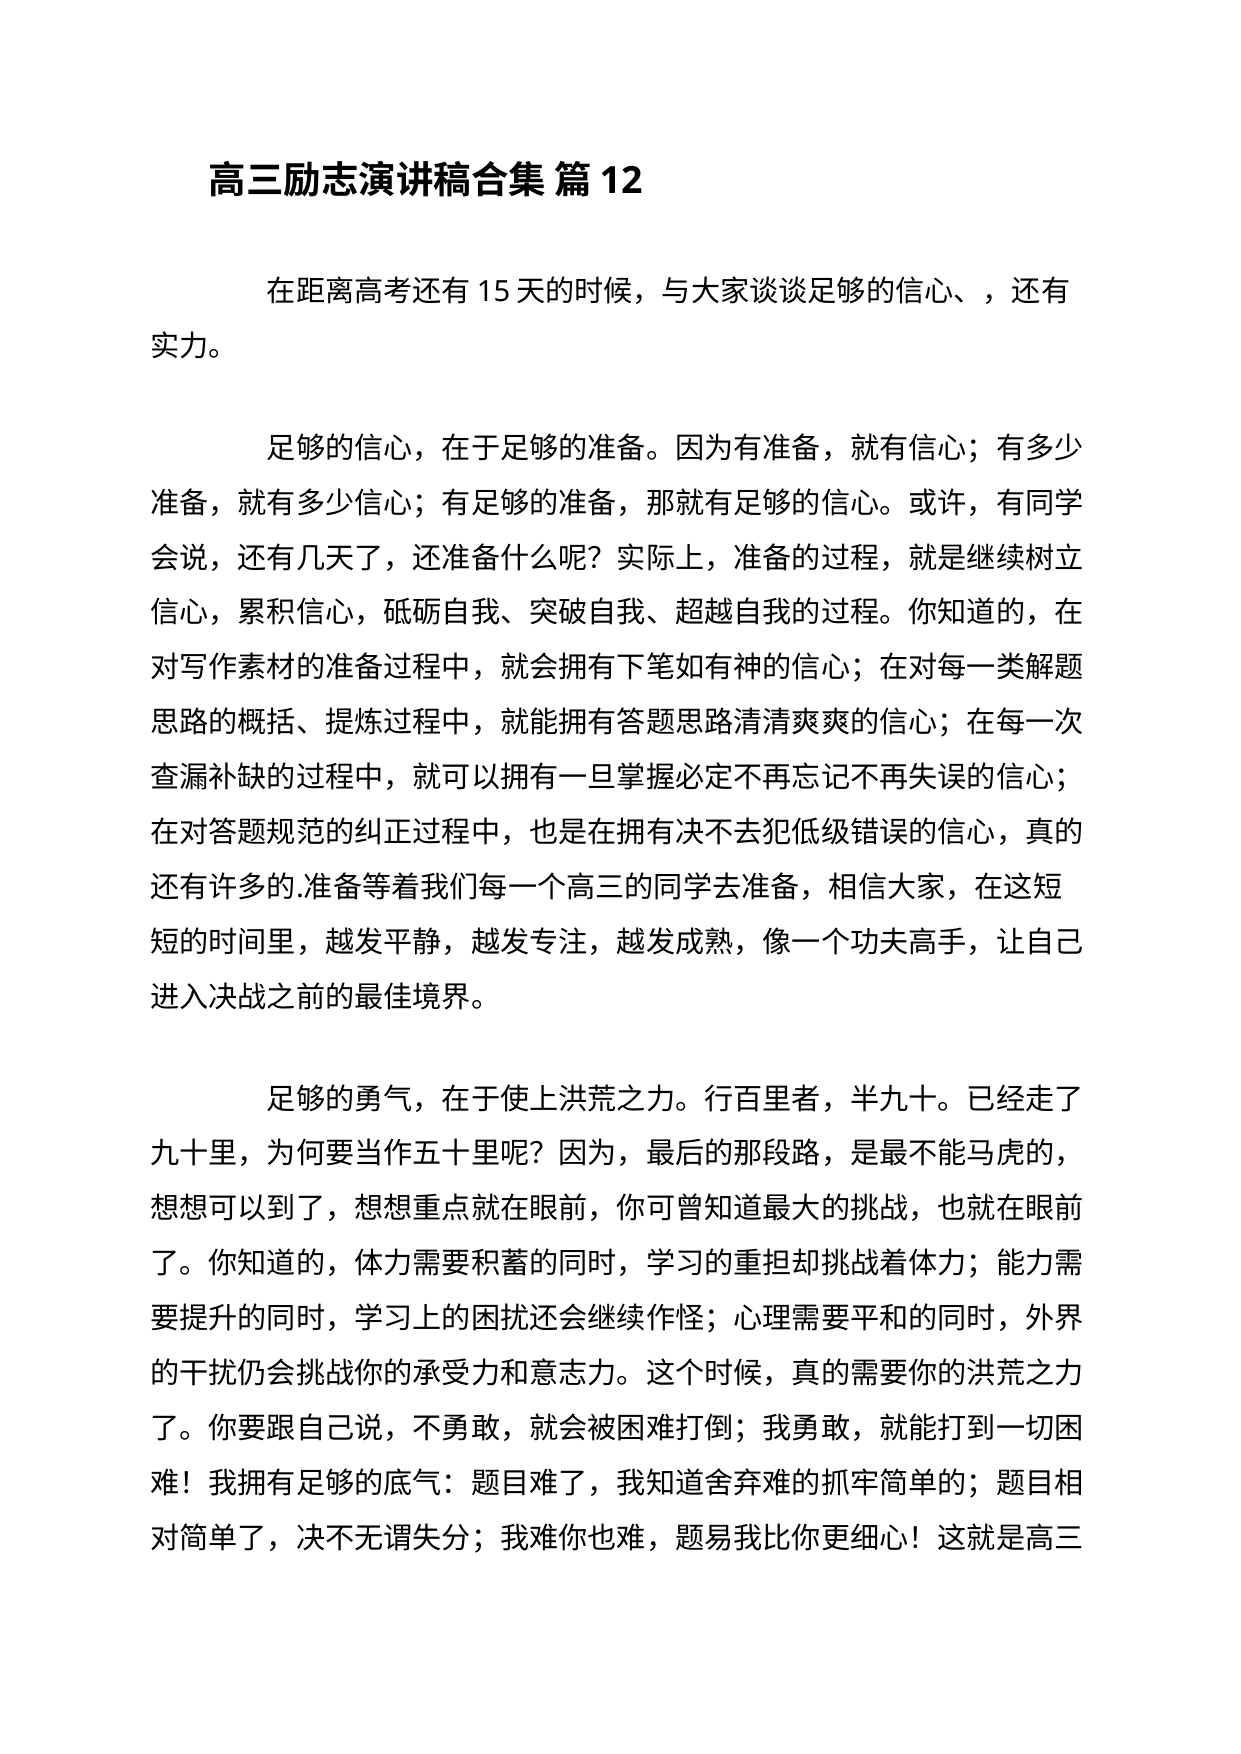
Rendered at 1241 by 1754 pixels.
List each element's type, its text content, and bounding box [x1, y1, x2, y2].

text 足够的信心，在于足够的准备。因为有准备，就有信心；有多少准备，就有多少信心；有足够的准备，那就有足够的信心。或许，有同学会说，还有几天了，还准备什么呢？实际上，准备的过程，就是继续树立信心，累积信心，砥砺自我、突破自我、超越自我的过程。你知道的，在对写作素材的准备过程中，就会拥有下笔如有神的信心；在对每一类解题思路的概括、提炼过程中，就能拥有答题思路清清爽爽的信心；在每一次查漏补缺的过程中，就可以拥有一旦掌握必定不再忘记不再失误的信心；在对答题规范的纠正过程中，也是在拥有决不去犯低级错误的信心，真的还有许多的.准备等着我们每一个高三的同学去准备，相信大家，在这短短的时间里，越发平静，越发专注，越发成熟，像一个功夫高手，让自己进入决战之前的最佳境界。 [150, 424, 1090, 1016]
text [150, 1075, 1090, 1557]
text 在距离高考还有15天的时候，与大家谈谈足够的信心、，还有实力。 [150, 268, 1090, 365]
text 高三励志演讲稿合集 篇12 [150, 150, 1090, 204]
